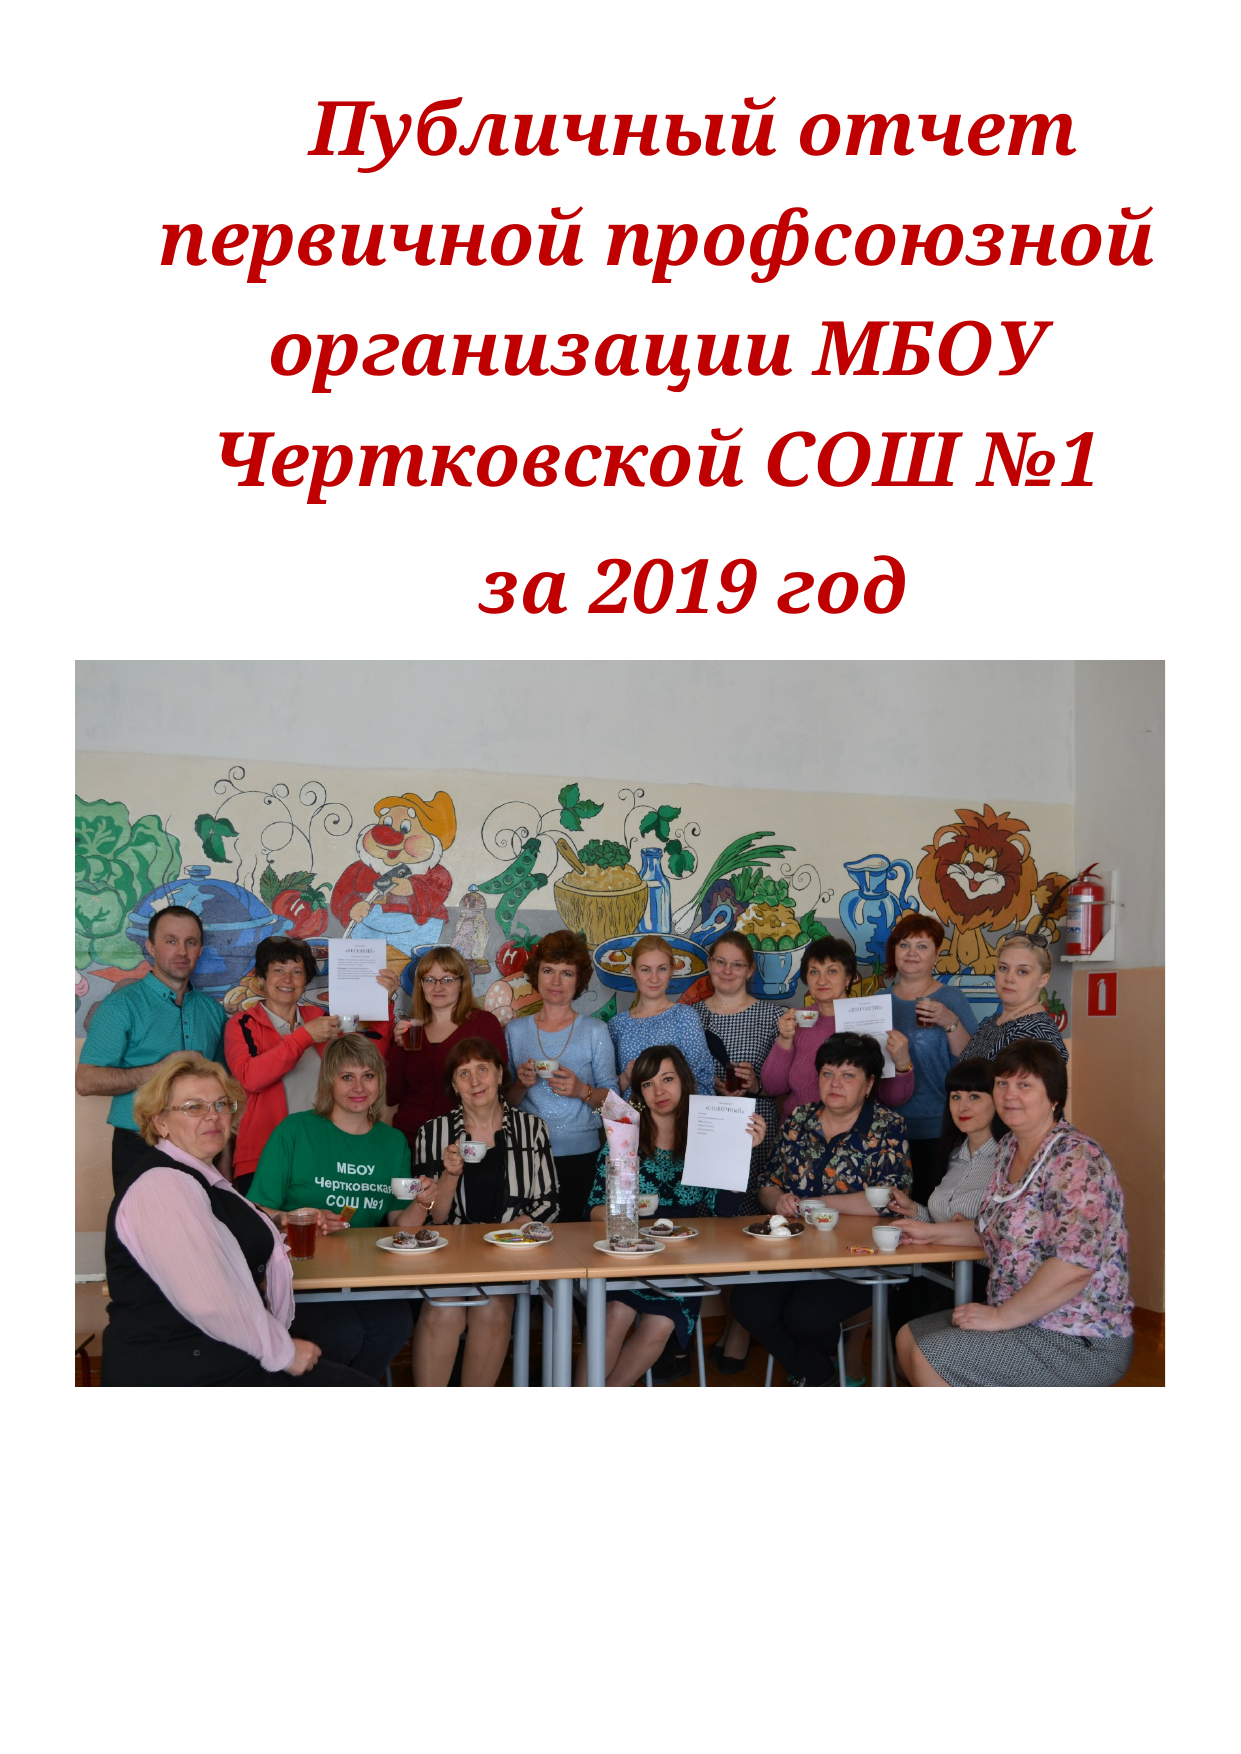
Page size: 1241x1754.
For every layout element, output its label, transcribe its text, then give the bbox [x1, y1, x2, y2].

picture [75, 660, 1166, 1387]
text Публичный отчет первичной профсоюзной организации МБОУ Чертковской СОШ №1 [149, 75, 1165, 508]
text за 2019 год [149, 533, 1165, 635]
